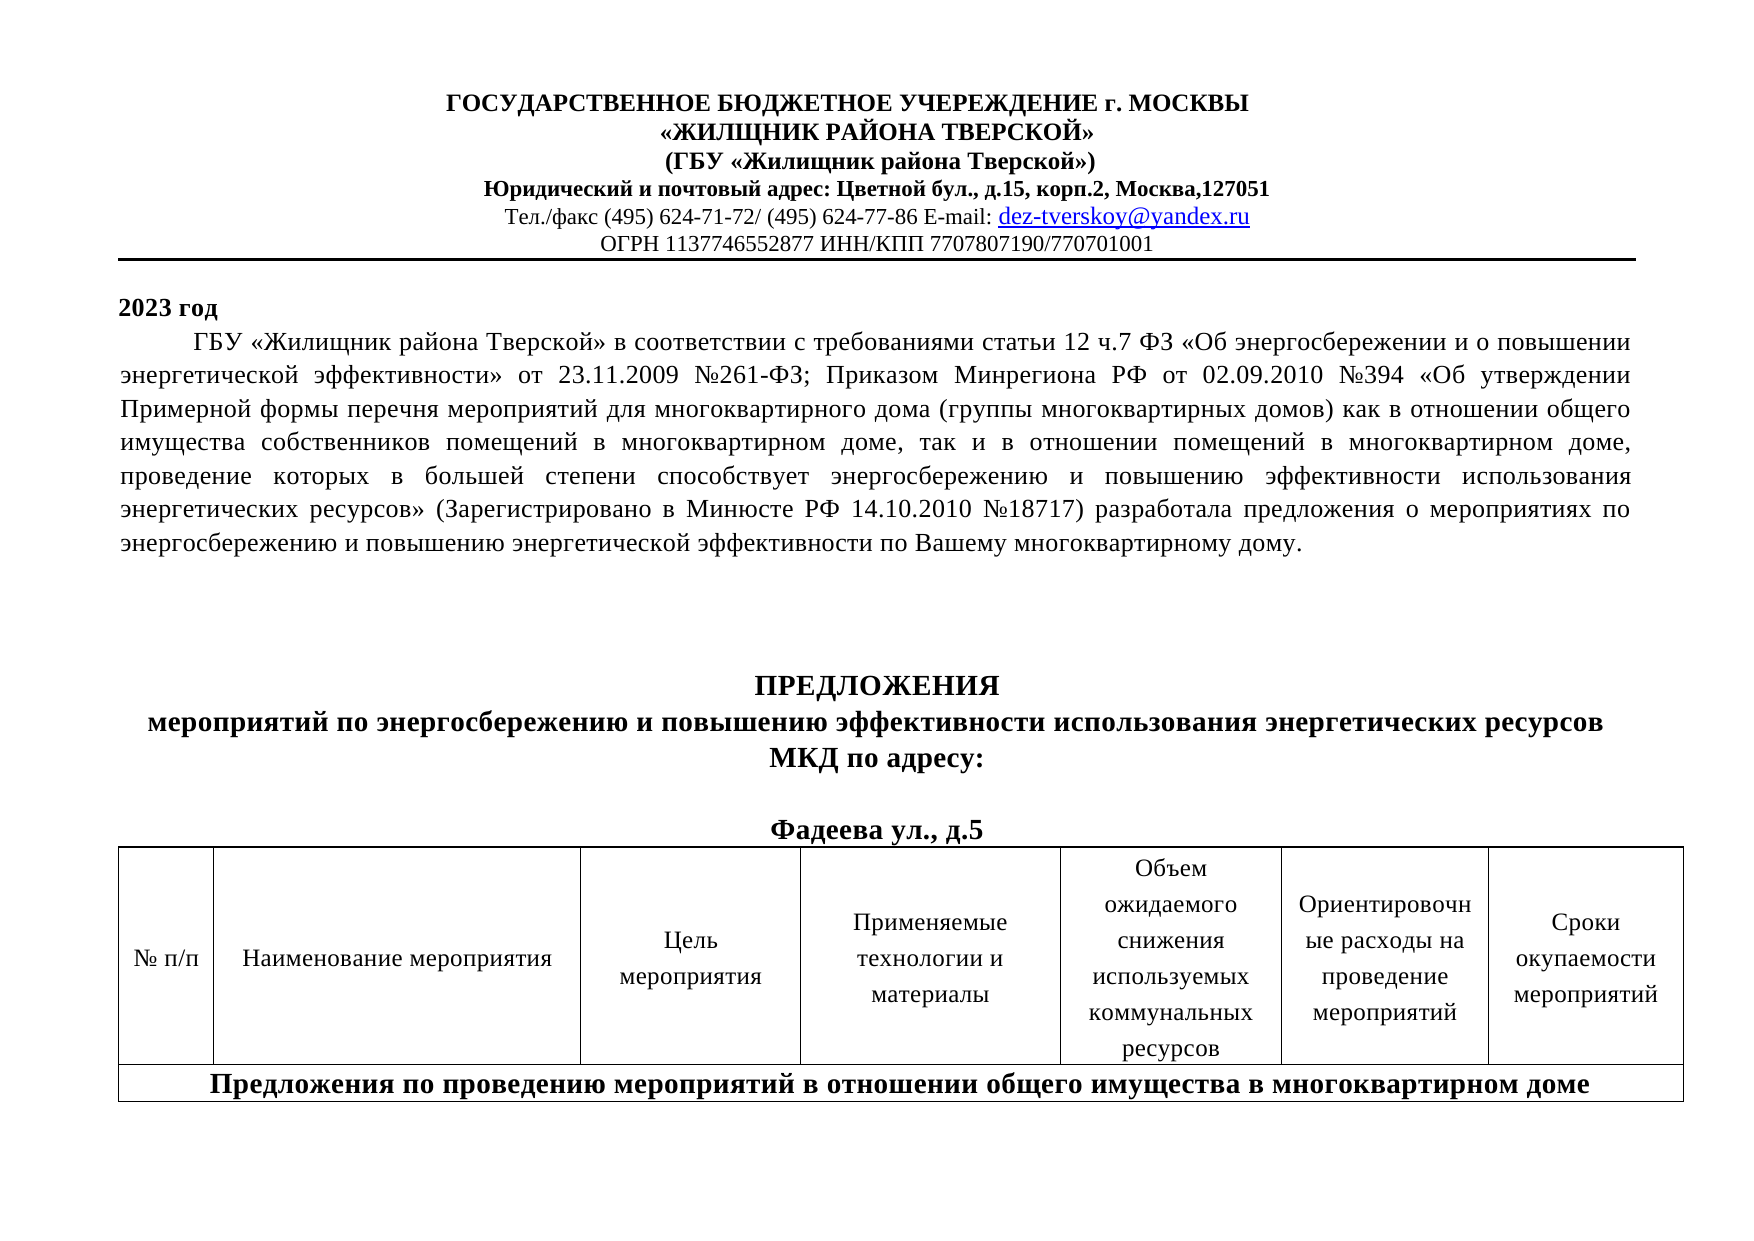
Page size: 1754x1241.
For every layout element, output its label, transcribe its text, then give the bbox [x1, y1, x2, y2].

text (ГБУ «Жилищник района Тверской») [118, 146, 1636, 175]
text 2023 год [118, 290, 1634, 323]
text «ЖИЛЩНИК РАЙОНА ТВЕРСКОЙ» [118, 117, 1636, 146]
text ОГРН 1137746552877 ИНН/КПП 7707807190/770701001 [118, 230, 1636, 258]
text ПРЕДЛОЖЕНИЯ [118, 666, 1636, 702]
table_header Ориентировочные расходы на проведение мероприятий [1282, 848, 1488, 1064]
table_cell Предложения по проведению мероприятий в отношении общего имущества в многоквартирном доме [119, 1065, 1683, 1101]
text Тел./факс (495) 624-71-72/ (495) 624-77-86 E-mail: dez-tverskoy@yandex.ru [118, 201, 1636, 230]
text ГОСУДАРСТВЕННОЕ БЮДЖЕТНОЕ УЧЕРЕЖДЕНИЕ г. МОСКВЫ [59, 88, 1636, 117]
table_header № п/п [119, 848, 213, 1064]
table_header Наименование мероприятия [214, 848, 580, 1064]
table_header Применяемые технологии и материалы [801, 848, 1060, 1064]
text ГБУ «Жилищник района Тверской» в соответствии с требованиями статьи 12 ч.7 ФЗ «Об энергосбережении и о повышении энергетической эффективности» от 23.11.2009 №261-ФЗ; Приказом Минрегиона РФ от 02.09.2010 №394 «Об утверждении Примерной формы перечня мероприятий для многоквартирного дома (группы многоквартирных домов) как в отношении общего имущества собственников помещений в многоквартирном доме, так и в отношении помещений в многоквартирном доме, проведение которых в большей степени способствует энергосбережению и повышению эффективности использования энергетических ресурсов» (Зарегистрировано в Минюсте РФ 14.10.2010 №18717) разработала предложения о мероприятиях по энергосбережению и повышению энергетической эффективности по Вашему многоквартирному дому. [120, 323, 1634, 558]
text мероприятий по энергосбережению и повышению эффективности использования энергетических ресурсов МКД по адресу: [118, 702, 1636, 774]
table_header Цель мероприятия [581, 848, 800, 1064]
table_header Сроки окупаемости мероприятий [1489, 848, 1683, 1064]
table_header Объем ожидаемого снижения используемых коммунальных ресурсов [1061, 848, 1281, 1064]
text Юридический и почтовый адрес: Цветной бул., д.15, корп.2, Москва,127051 [118, 175, 1636, 201]
text Фадеева ул., д.5 [118, 810, 1636, 846]
